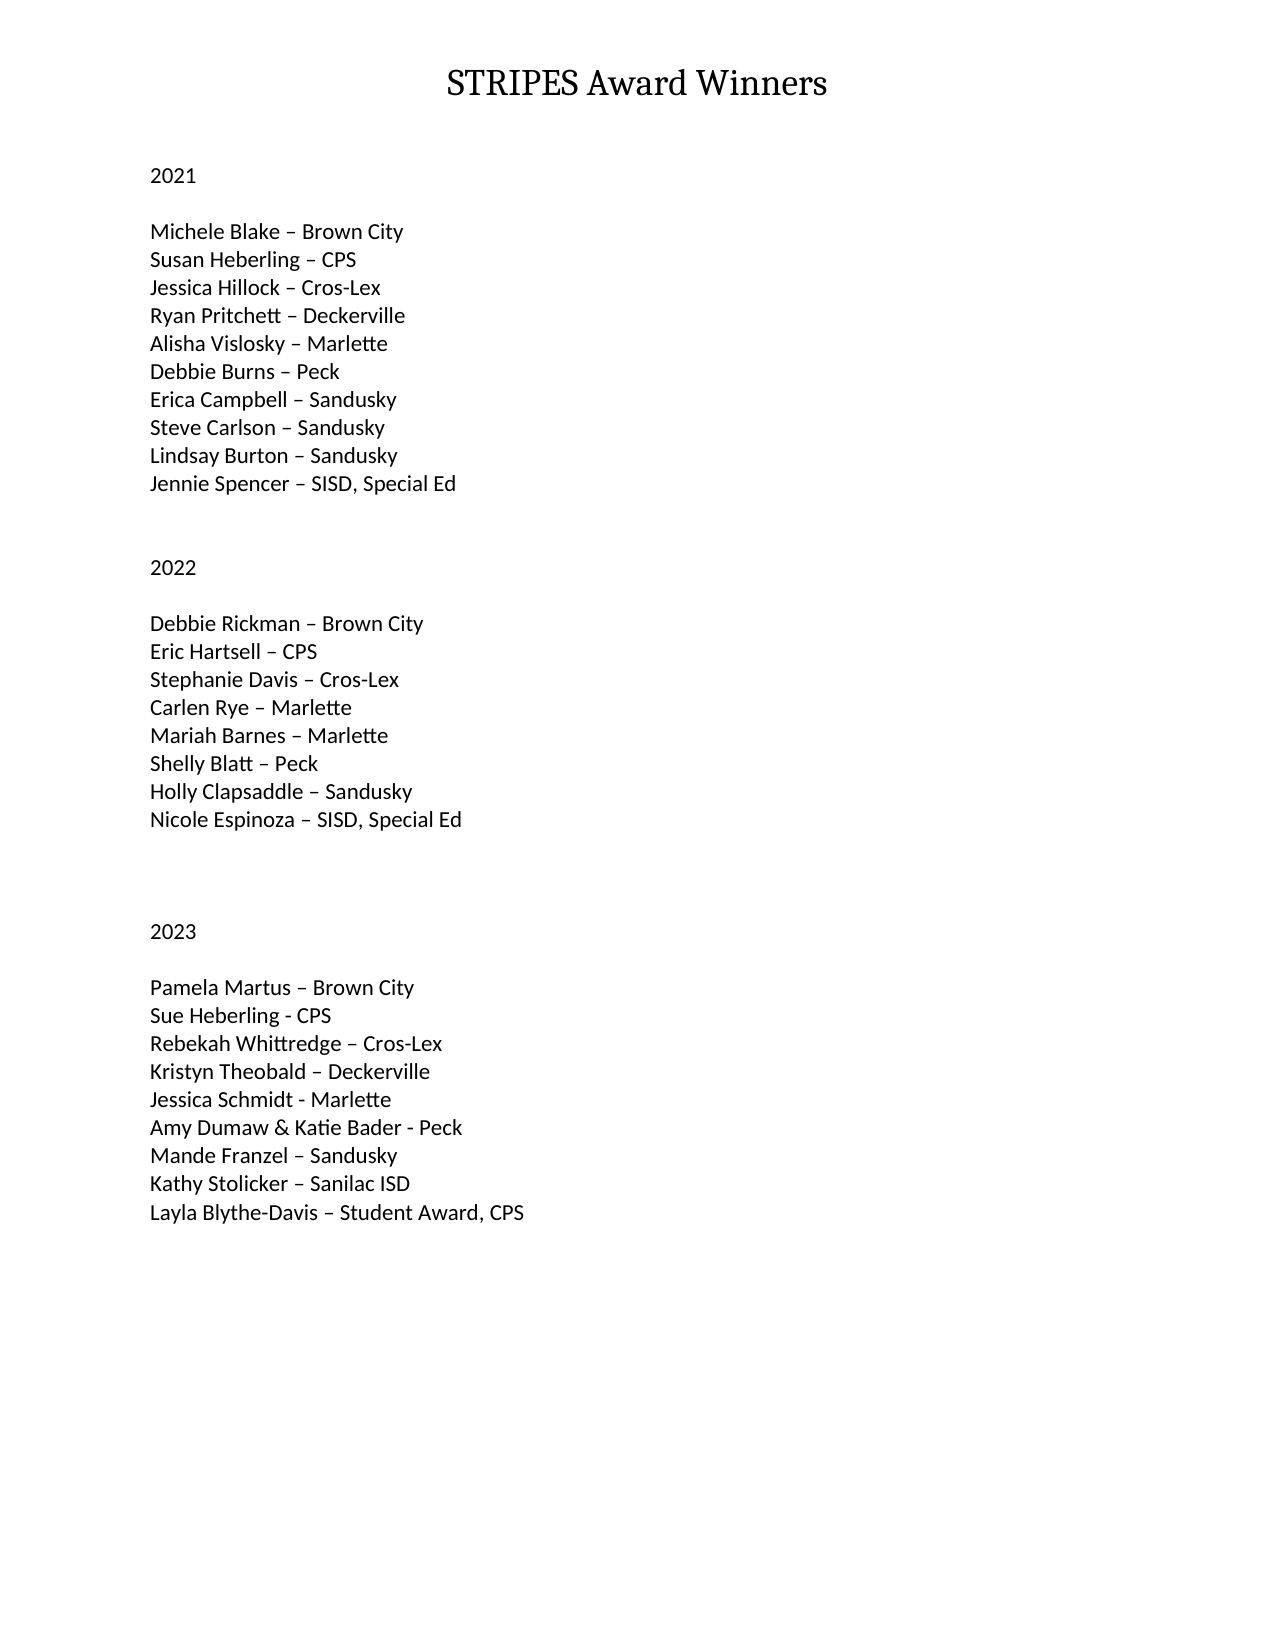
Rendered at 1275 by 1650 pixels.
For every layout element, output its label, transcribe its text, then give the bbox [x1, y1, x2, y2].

text Jennie Spencer – SISD, Special Ed [150, 469, 600, 497]
text Eric Hartsell – CPS [150, 637, 600, 665]
text Pamela Martus – Brown City [150, 973, 600, 1001]
text Rebekah Whittredge – Cros-Lex [150, 1029, 600, 1057]
text Kristyn Theobald – Deckerville [150, 1057, 600, 1086]
text Shelly Blatt – Peck [150, 749, 600, 777]
text 2023 [150, 917, 600, 945]
text Stephanie Davis – Cros-Lex [150, 665, 600, 693]
text Jessica Hillock – Cros-Lex [150, 273, 600, 301]
text Nicole Espinoza – SISD, Special Ed [150, 805, 600, 833]
text Layla Blythe-Davis – Student Award, CPS [150, 1198, 600, 1226]
text Kathy Stolicker – Sanilac ISD [150, 1169, 600, 1198]
text Erica Campbell – Sandusky [150, 385, 600, 413]
text Mande Franzel – Sandusky [150, 1142, 600, 1169]
text Jessica Schmidt - Marlette [150, 1086, 600, 1113]
text 2021 [150, 161, 600, 189]
text Mariah Barnes – Marlette [150, 721, 600, 749]
text Lindsay Burton – Sandusky [150, 441, 600, 469]
text 2022 [150, 553, 600, 581]
text Ryan Pritchett – Deckerville [150, 301, 600, 329]
text Carlen Rye – Marlette [150, 693, 600, 721]
text Alisha Vislosky – Marlette [150, 329, 600, 357]
text Debbie Burns – Peck [150, 357, 600, 385]
text Sue Heberling - CPS [150, 1001, 600, 1029]
text Debbie Rickman – Brown City [150, 609, 600, 637]
text Michele Blake – Brown City [150, 217, 600, 245]
text Amy Dumaw & Katie Bader - Peck [150, 1113, 600, 1142]
text Holly Clapsaddle – Sandusky [150, 777, 600, 805]
text Susan Heberling – CPS [150, 245, 600, 273]
text Steve Carlson – Sandusky [150, 413, 600, 441]
